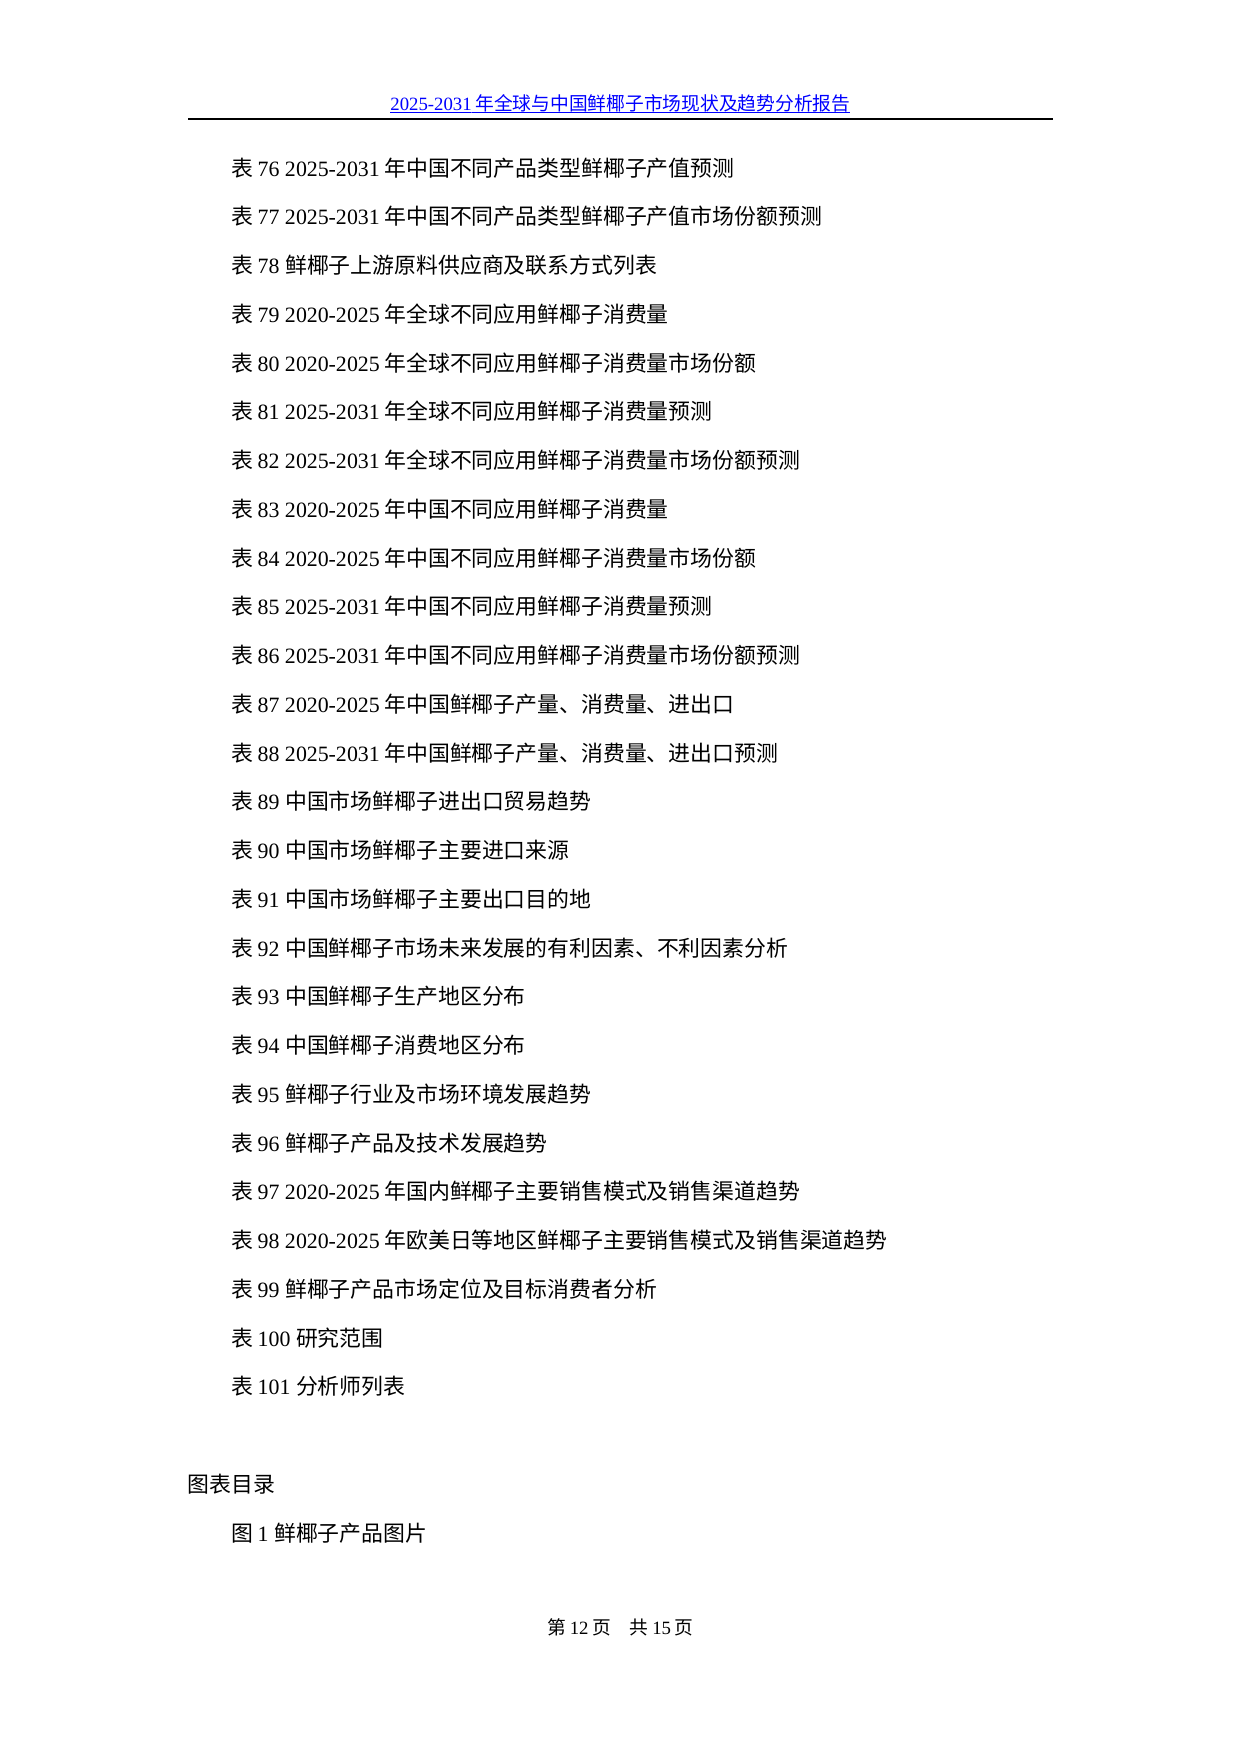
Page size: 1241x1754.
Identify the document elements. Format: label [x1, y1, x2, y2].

text [187, 150, 1053, 1548]
